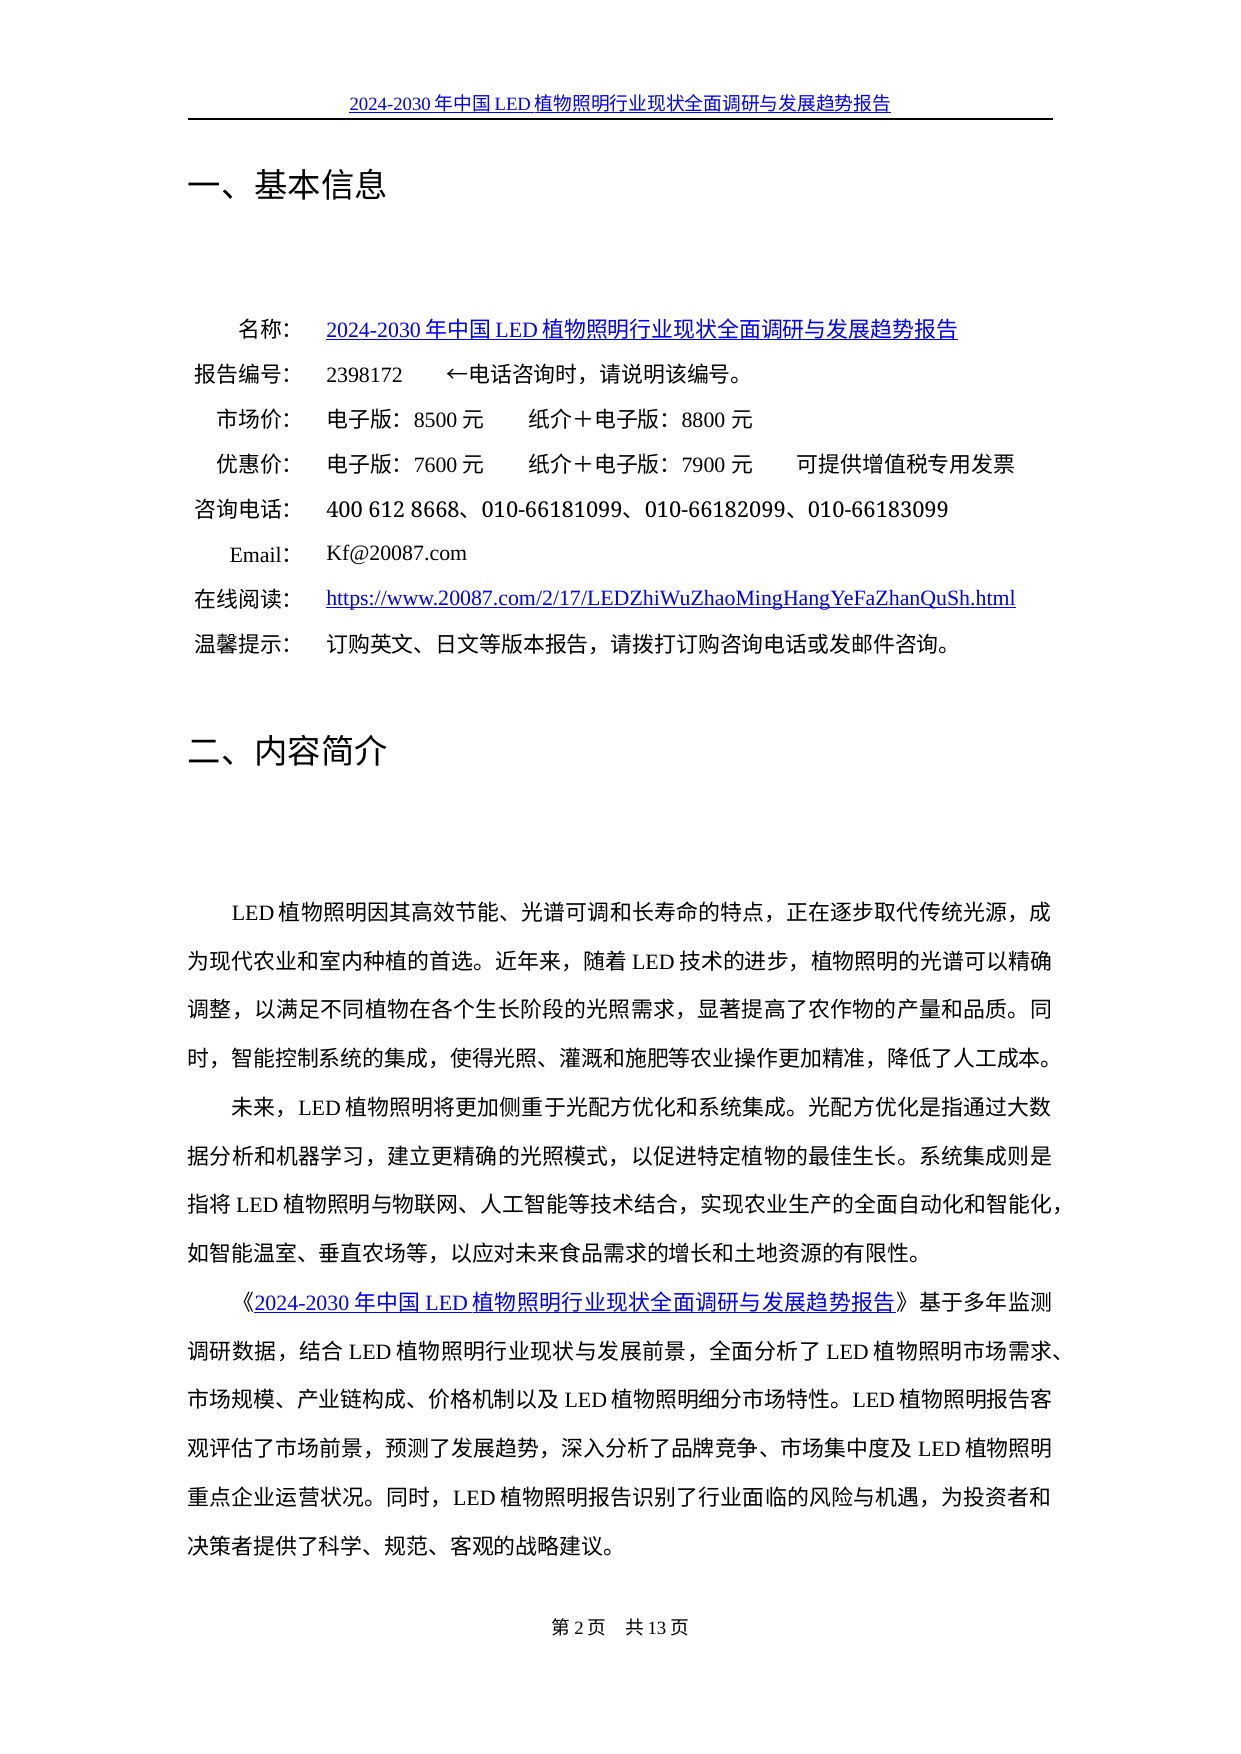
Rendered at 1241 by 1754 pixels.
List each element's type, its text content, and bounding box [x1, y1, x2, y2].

title 二、内容简介 [187, 717, 1053, 782]
table_cell 400 612 8668、010-66181099、010-66182099、010-66183099 [315, 492, 1073, 537]
title 一、基本信息 [187, 150, 1053, 215]
table_cell Kf@20087.com [315, 537, 1073, 582]
table_cell 温馨提示： [167, 627, 315, 672]
table_cell 咨询电话： [167, 492, 315, 537]
table_cell 2398172 ←电话咨询时，请说明该编号。 [315, 357, 1073, 402]
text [187, 894, 1053, 1561]
table_header 2024-2030年中国LED植物照明行业现状全面调研与发展趋势报告 [315, 312, 1073, 357]
table_cell 电子版：7600 元 纸介＋电子版：7900 元 可提供增值税专用发票 [315, 447, 1073, 492]
table_cell 优惠价： [167, 447, 315, 492]
table_cell Email： [167, 537, 315, 582]
table_cell 报告编号： [167, 357, 315, 402]
table_cell 订购英文、日文等版本报告，请拨打订购咨询电话或发邮件咨询。 [315, 627, 1073, 672]
table_cell 在线阅读： [167, 582, 315, 627]
table_cell [315, 582, 1073, 627]
table_cell 电子版：8500 元 纸介＋电子版：8800 元 [315, 402, 1073, 447]
table_header 名称： [167, 312, 315, 357]
table_cell 市场价： [167, 402, 315, 447]
